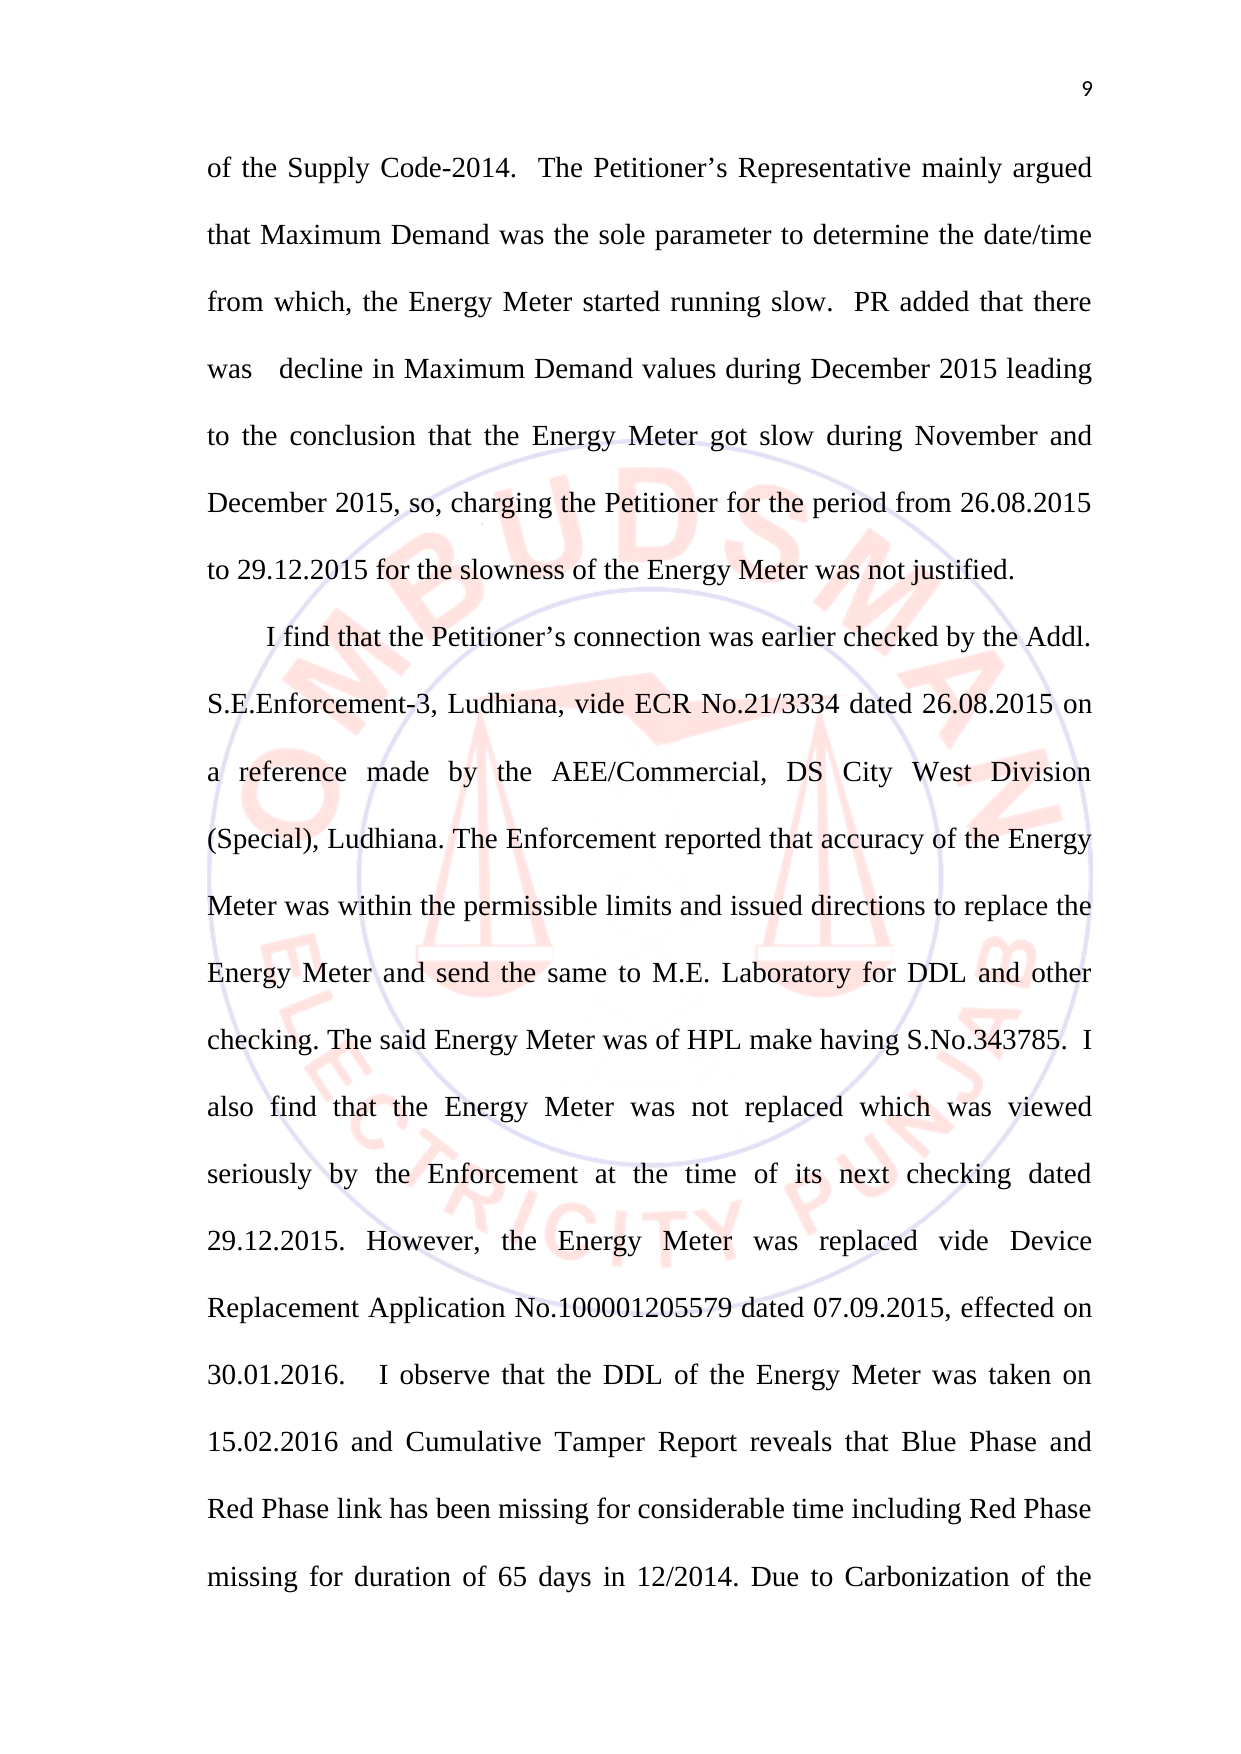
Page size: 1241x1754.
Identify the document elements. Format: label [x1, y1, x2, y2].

list [207, 150, 1093, 1592]
